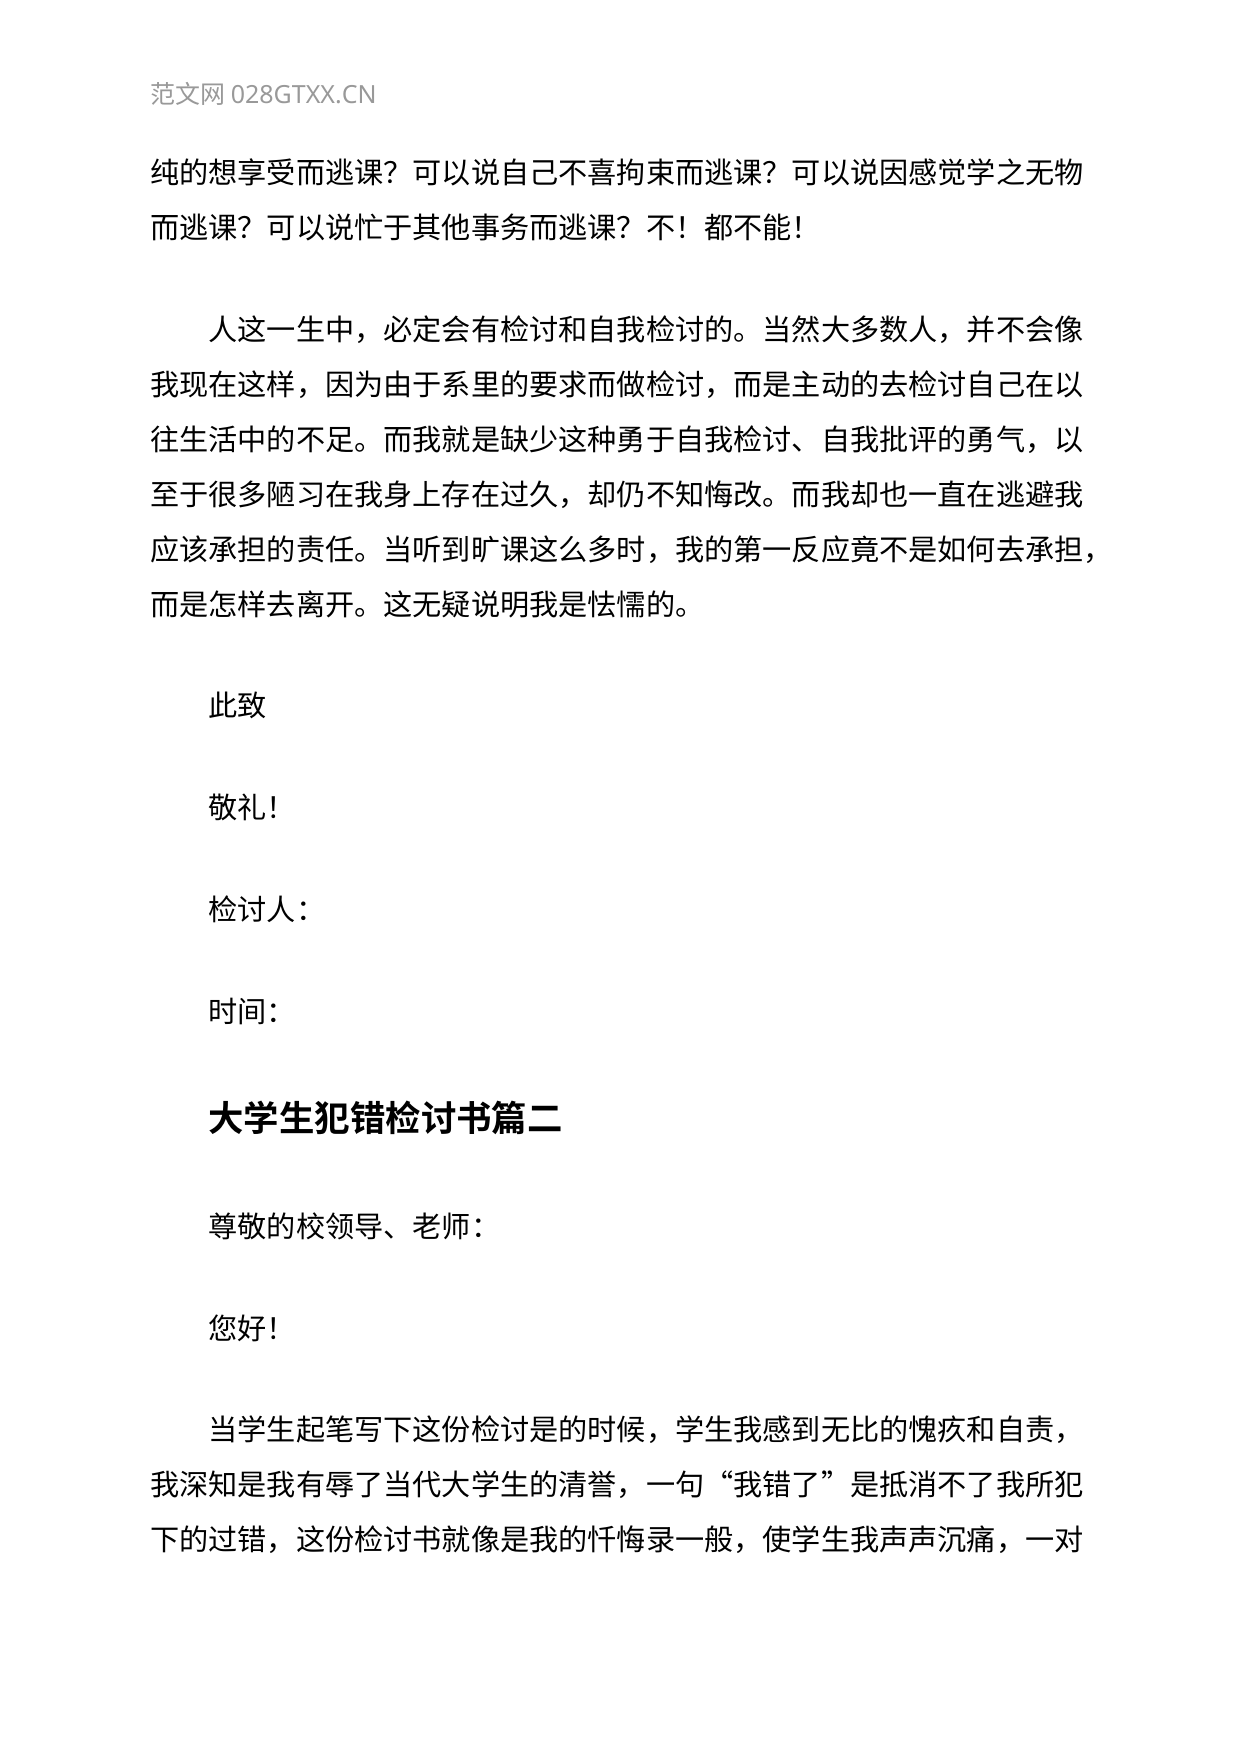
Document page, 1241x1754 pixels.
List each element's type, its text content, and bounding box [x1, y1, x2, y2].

text 检讨人： [150, 886, 1090, 929]
text 尊敬的校领导、老师： [150, 1203, 1090, 1246]
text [150, 1407, 1090, 1559]
text 敬礼！ [150, 785, 1090, 827]
text 人这一生中，必定会有检讨和自我检讨的。当然大多数人，并不会像我现在这样，因为由于系里的要求而做检讨，而是主动的去检讨自己在以往生活中的不足。而我就是缺少这种勇于自我检讨、自我批评的勇气，以至于很多陋习在我身上存在过久，却仍不知悔改。而我却也一直在逃避我应该承担的责任。当听到旷课这么多时，我的第一反应竟不是如何去承担，而是怎样去离开。这无疑说明我是怯懦的。 [150, 307, 1090, 623]
text 时间： [150, 988, 1090, 1031]
text 大学生犯错检讨书篇二 [150, 1090, 1090, 1141]
text 您好！ [150, 1305, 1090, 1347]
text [150, 150, 1090, 247]
text 此致 [150, 683, 1090, 725]
